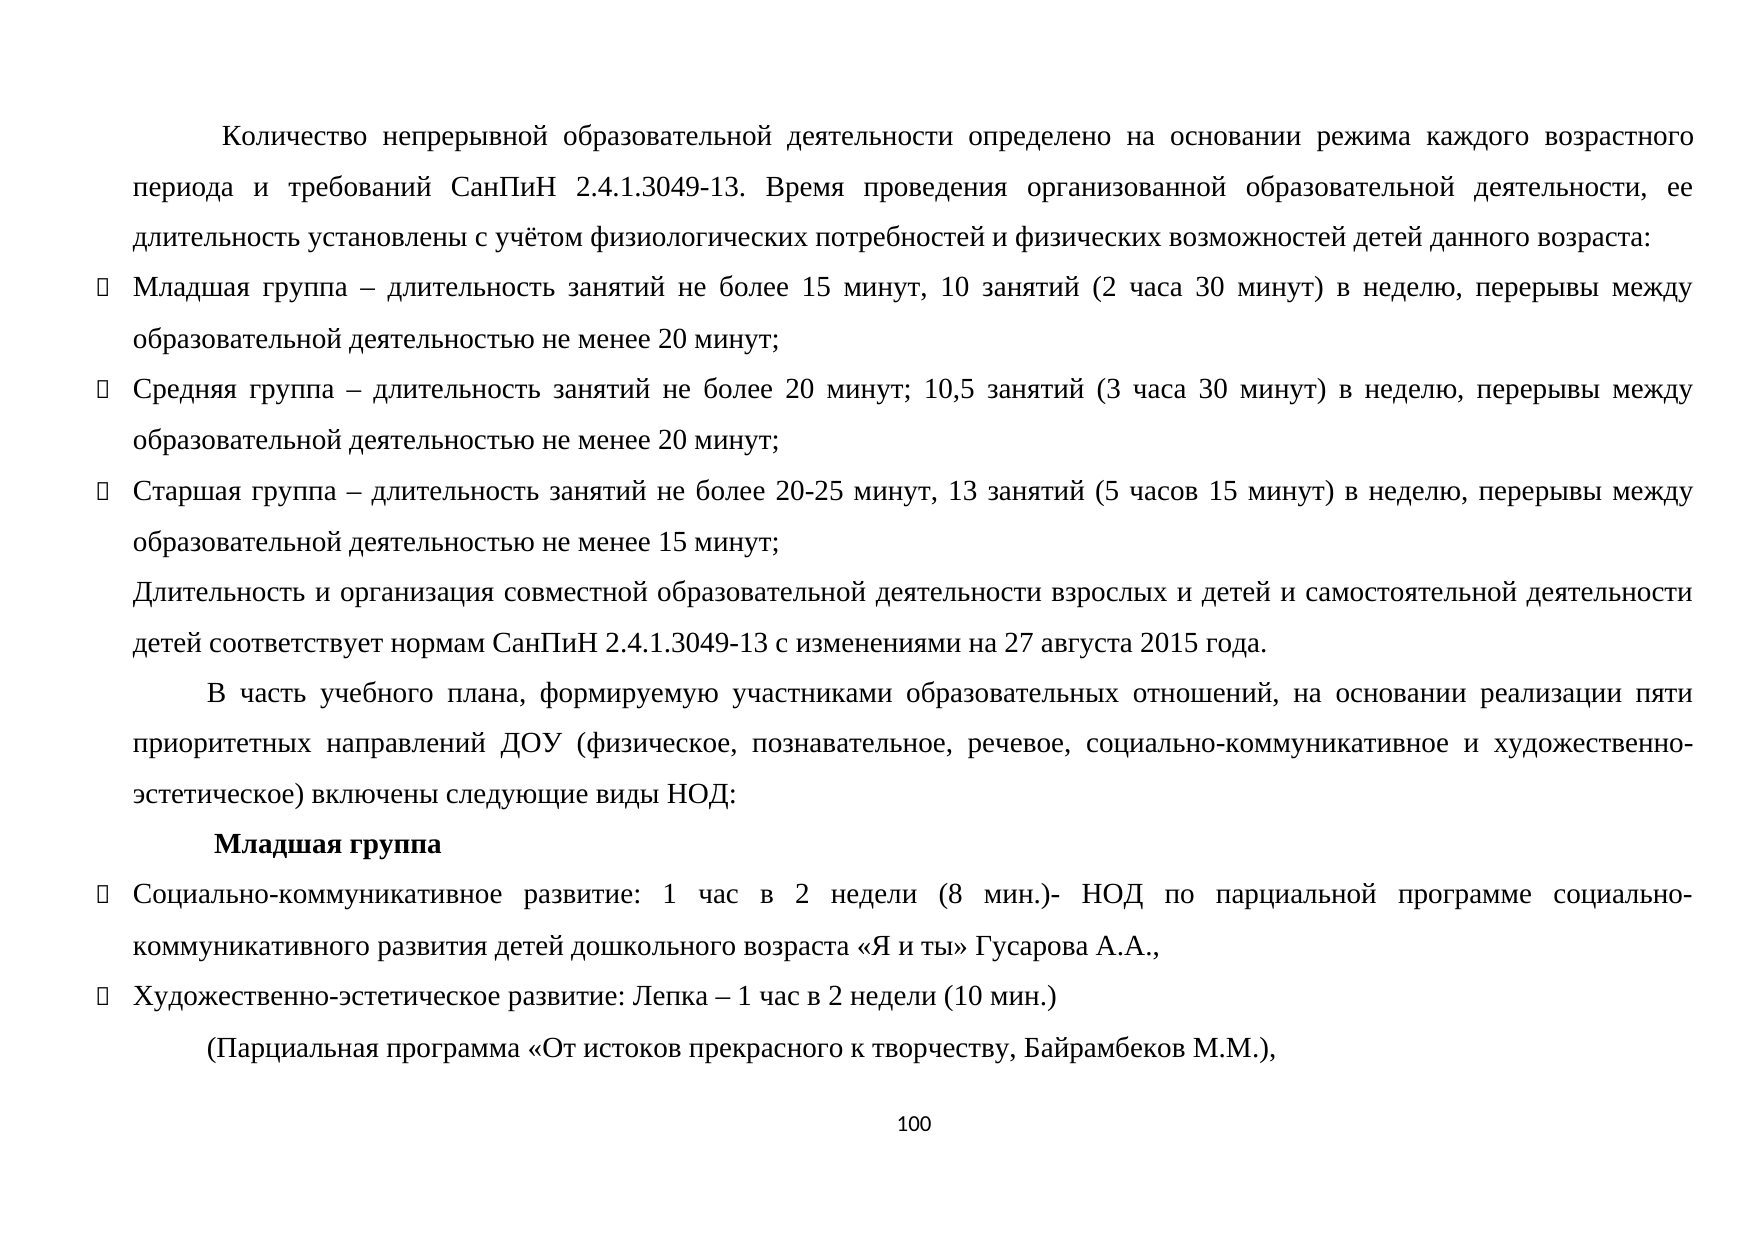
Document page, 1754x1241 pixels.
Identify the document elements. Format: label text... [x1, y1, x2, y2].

list Средняя группа – длительность занятий не более 20 минут; 10,5 занятий (3 часа 30 минут) в неделю, перерывы между образовательной деятельностью не менее 20 минут; [95, 371, 1695, 456]
list Социально-коммуникативное развитие: 1 час в 2 недели (8 мин.)- НОД по парциальной программе социально-коммуникативного развития детей дошкольного возраста «Я и ты» Гусарова А.А., [95, 876, 1695, 961]
list Старшая группа – длительность занятий не более 20-25 минут, 13 занятий (5 часов 15 минут) в неделю, перерывы между образовательной деятельностью не менее 15 минут; [95, 473, 1695, 558]
text Количество непрерывной образовательной деятельности определено на основании режима каждого возрастного периода и требований СанПиН 2.4.1.3049-13. Время проведения организованной образовательной деятельности, ее длительность установлены с учётом физиологических потребностей и физических возможностей детей данного возраста: [133, 118, 1695, 253]
list Младшая группа – длительность занятий не более 15 минут, 10 занятий (2 часа 30 минут) в неделю, перерывы между образовательной деятельностью не менее 20 минут; [95, 269, 1695, 354]
list Художественно-эстетическое развитие: Лепка – 1 час в 2 недели (10 мин.) [95, 978, 1695, 1013]
text Длительность и организация совместной образовательной деятельности взрослых и детей и самостоятельной деятельности детей соответствует нормам СанПиН 2.4.1.3049-13 с изменениями на 27 августа 2015 года. [133, 574, 1695, 658]
text В часть учебного плана, формируемую участниками образовательных отношений, на основании реализации пяти приоритетных направлений ДОУ (физическое, познавательное, речевое, социально-коммуникативное и художественно-эстетическое) включены следующие виды НОД: [133, 675, 1695, 809]
subtitle Младшая группа [133, 826, 1695, 859]
text (Парциальная программа «От истоков прекрасного к творчеству, Байрамбеков М.М.), [133, 1030, 1695, 1063]
